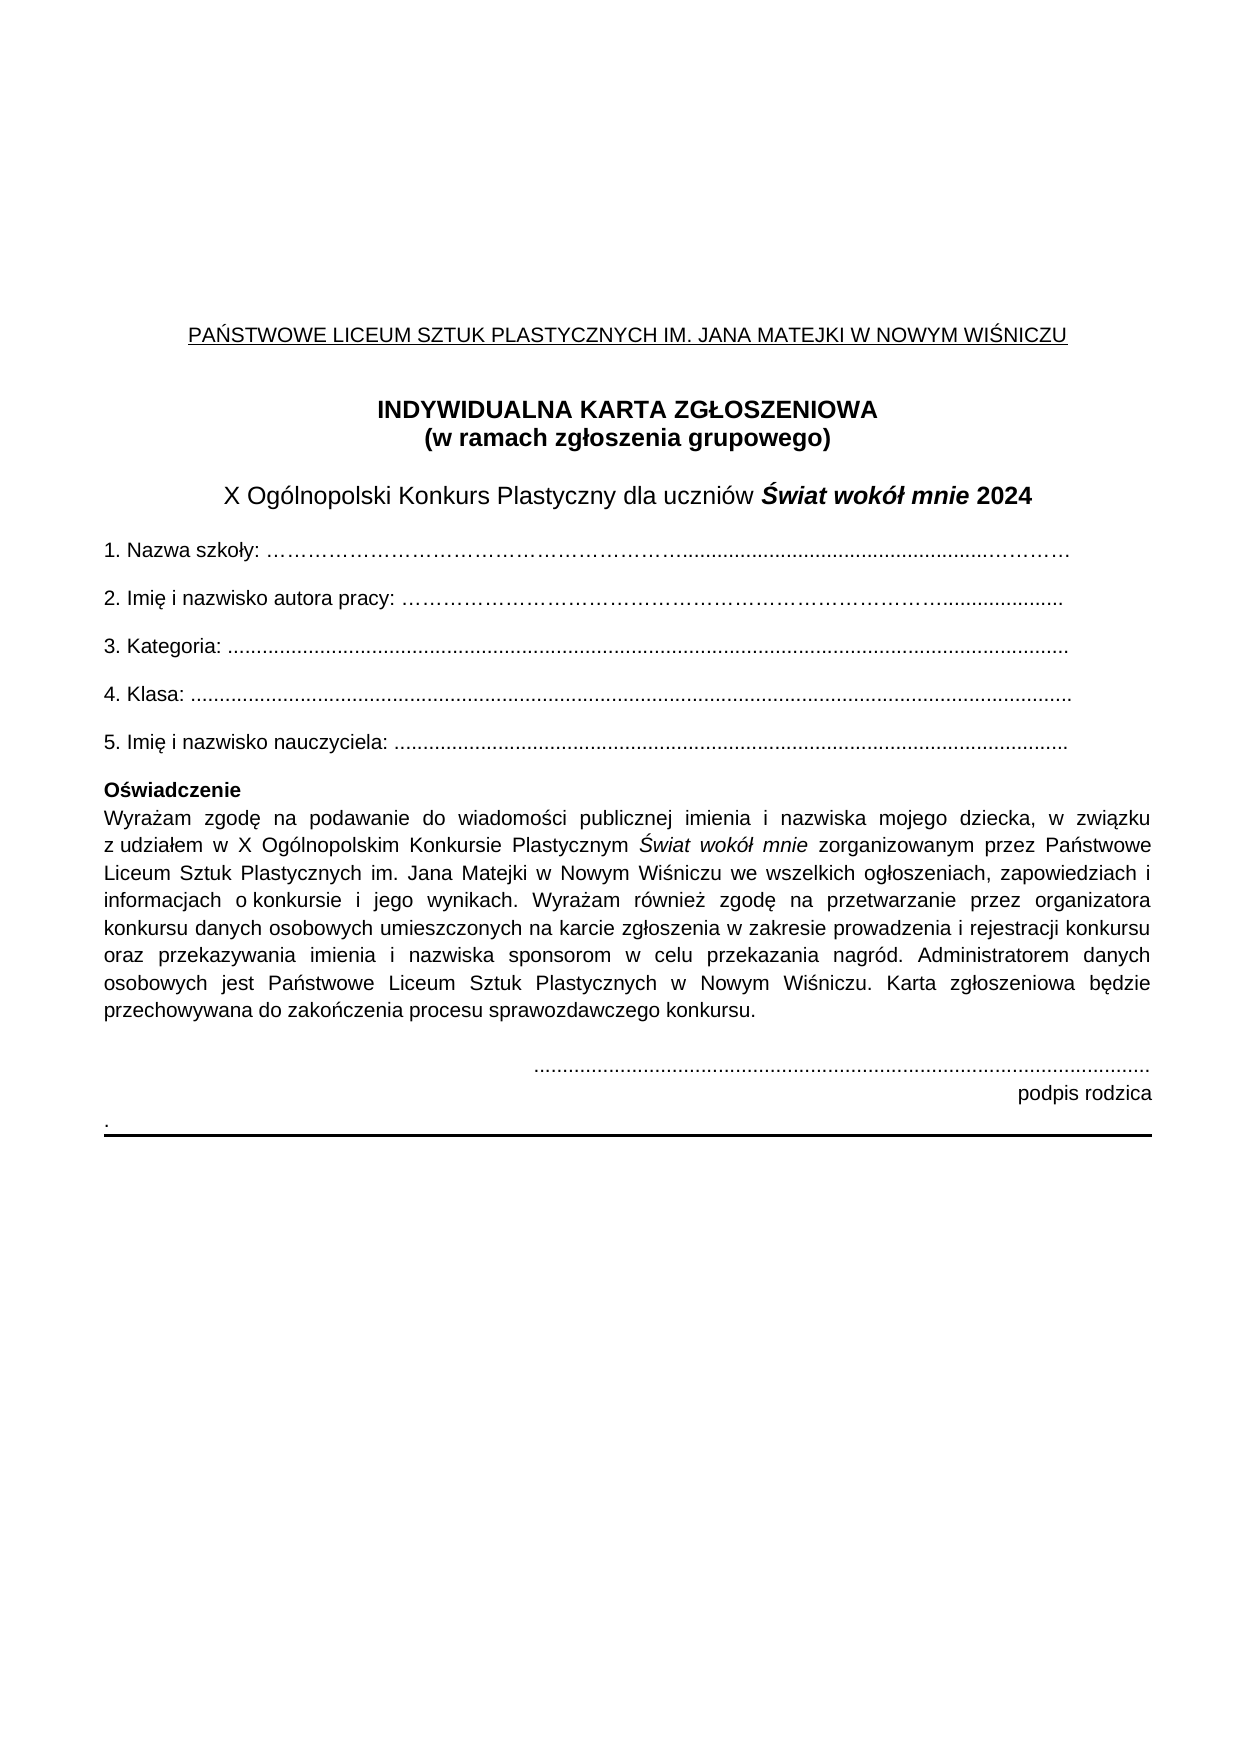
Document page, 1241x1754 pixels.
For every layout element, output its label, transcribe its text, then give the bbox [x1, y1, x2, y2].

text 4. Klasa: ......................................................................................................................................................... [103, 682, 1152, 706]
text podpis rodzica [103, 1080, 1152, 1104]
text 2. Imię i nazwisko autora pracy: ……………………………………………………………………..................... [103, 586, 1152, 610]
text (w ramach zgłoszenia grupowego) [103, 423, 1152, 452]
text X Ogólnopolski Konkurs Plastyczny dla uczniów Świat wokół mnie 2024 [103, 481, 1152, 509]
text PAŃSTWOWE LICEUM SZTUK PLASTYCZNYCH IM. JANA MATEJKI W NOWYM WIŚNICZU [103, 323, 1152, 347]
text . [103, 1108, 1152, 1137]
text INDYWIDUALNA KARTA ZGŁOSZENIOWA [103, 394, 1152, 423]
text Oświadczenie [103, 778, 1152, 802]
text 5. Imię i nazwisko nauczyciela: ..................................................................................................................... [103, 730, 1152, 754]
text ........................................................................................................... [103, 1053, 1152, 1077]
text 3. Kategoria: .................................................................................................................................................. [103, 634, 1152, 658]
text 1. Nazwa szkoły: …………………………………………………….....................................................………… [103, 538, 1152, 562]
text Wyrażam zgodę na podawanie do wiadomości publicznej imienia i nazwiska mojego dziecka, w związku z udziałem w X Ogólnopolskim Konkursie Plastycznym Świat wokół mnie zorganizowanym przez Państwowe Liceum Sztuk Plastycznych im. Jana Matejki w Nowym Wiśniczu we wszelkich ogłoszeniach, zapowiedziach i informacjach o konkursie i jego wynikach. Wyrażam również zgodę na przetwarzanie przez organizatora konkursu danych osobowych umieszczonych na karcie zgłoszenia w zakresie prowadzenia i rejestracji konkursu oraz przekazywania imienia i nazwiska sponsorom w celu przekazania nagród. Administratorem danych osobowych jest Państwowe Liceum Sztuk Plastycznych w Nowym Wiśniczu. Karta zgłoszeniowa będzie przechowywana do zakończenia procesu sprawozdawczego konkursu. [103, 805, 1152, 1022]
